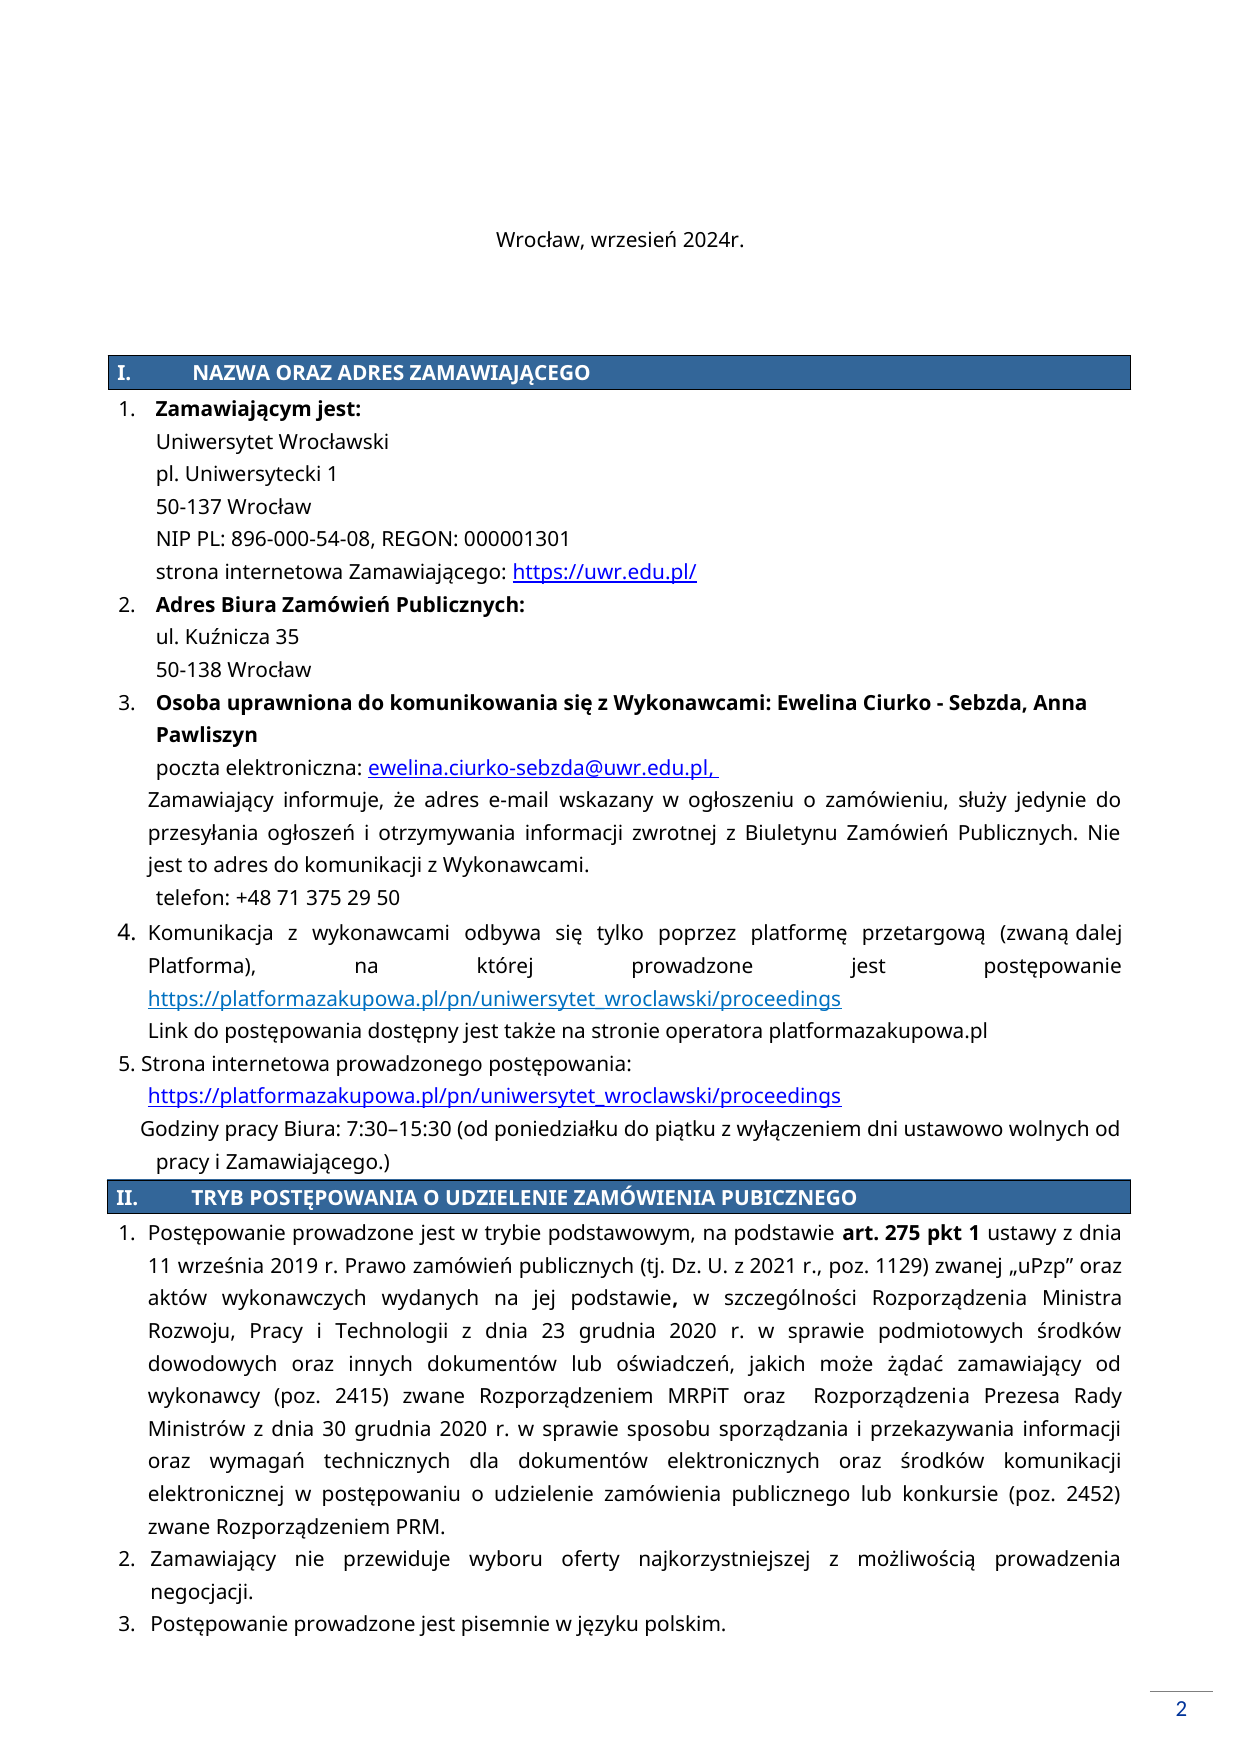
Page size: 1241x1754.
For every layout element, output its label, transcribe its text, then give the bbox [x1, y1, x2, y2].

list Osoba uprawniona do komunikowania się z Wykonawcami: Ewelina Ciurko - Sebzda, Anna Pawliszyn [118, 688, 1122, 749]
list Adres Biura Zamówień Publicznych: [118, 590, 1122, 618]
text telefon: +48 71 375 29 50 [156, 883, 1122, 912]
list Zamawiającym jest: [118, 394, 1122, 423]
list Zamawiający nie przewiduje wyboru oferty najkorzystniejszej z możliwością prowadzenia negocjacji. [118, 1544, 1122, 1605]
text 5. Strona internetowa prowadzonego postępowania: https://platformazakupowa.pl/pn/uniwersytet_wroclawski/proceedings [118, 1049, 1122, 1110]
text Wrocław, wrzesień 2024r. [118, 225, 1122, 253]
text Zamawiający informuje, że adres e-mail wskazany w ogłoszeniu o zamówieniu, służy jedynie do przesyłania ogłoszeń i otrzymywania informacji zwrotnej z Biuletynu Zamówień Publicznych. Nie jest to adres do komunikacji z Wykonawcami. [148, 785, 1122, 879]
text pl. Uniwersytecki 1 [156, 459, 1122, 488]
text strona internetowa Zamawiającego: https://uwr.edu.pl/ [156, 557, 1122, 586]
text ul. Kuźnicza 35 [156, 622, 1122, 651]
text Godziny pracy Biura: 7:30–15:30 (od poniedziałku do piątku z wyłączeniem dni ustawowo wolnych od pracy i Zamawiającego.)INFORMACE [118, 1114, 1122, 1175]
subtitle NAZWA ORAZ ADRES ZAMAWIAJĄCEGO [109, 356, 1130, 389]
text Uniwersytet Wrocławski [156, 427, 1122, 455]
text 50-137 Wrocław [156, 492, 1122, 520]
text NIP PL: 896-000-54-08, REGON: 000001301 [156, 524, 1122, 553]
list Postępowanie prowadzone jest w trybie podstawowym, na podstawie art. 275 pkt 1 ustawy z dnia 11 września 2019 r. Prawo zamówień publicznych (tj. Dz. U. z 2021 r., poz. 1129) zwanej „uPzp” oraz aktów wykonawczych wydanych na jej podstawie, w szczególności Rozporządzenia Ministra Rozwoju, Pracy i Technologii z dnia 23 grudnia 2020 r. w sprawie podmiotowych środków dowodowych oraz innych dokumentów lub oświadczeń, jakich może żądać zamawiający od wykonawcy (poz. 2415) zwane Rozporządzeniem MRPiT oraz Rozporządzenia Prezesa Rady Ministrów z dnia 30 grudnia 2020 r. w sprawie sposobu sporządzania i przekazywania informacji oraz wymagań technicznych dla dokumentów elektronicznych oraz środków komunikacji elektronicznej w postępowaniu o udzielenie zamówienia publicznego lub konkursie (poz. 2452) zwane Rozporządzeniem PRM. [118, 1218, 1122, 1540]
subtitle TRYB POSTĘPOWANIA O UDZIELENIE ZAMÓWIENIA PUBICZNEGO [108, 1181, 1130, 1213]
text poczta elektroniczna: ewelina.ciurko-sebzda@uwr.edu.pl, [156, 753, 1122, 781]
text Link do postępowania dostępny jest także na stronie operatora platformazakupowa.pl [148, 1016, 1122, 1045]
text 50-138 Wrocław [156, 655, 1122, 683]
list Postępowanie prowadzone jest pisemnie w języku polskim. [118, 1609, 1122, 1638]
list Komunikacja z wykonawcami odbywa się tylko poprzez platformę przetargową (zwaną dalej Platforma), na której prowadzone jest postępowanie https://platformazakupowa.pl/pn/uniwersytet_wroclawski/proceedings [117, 916, 1122, 1012]
